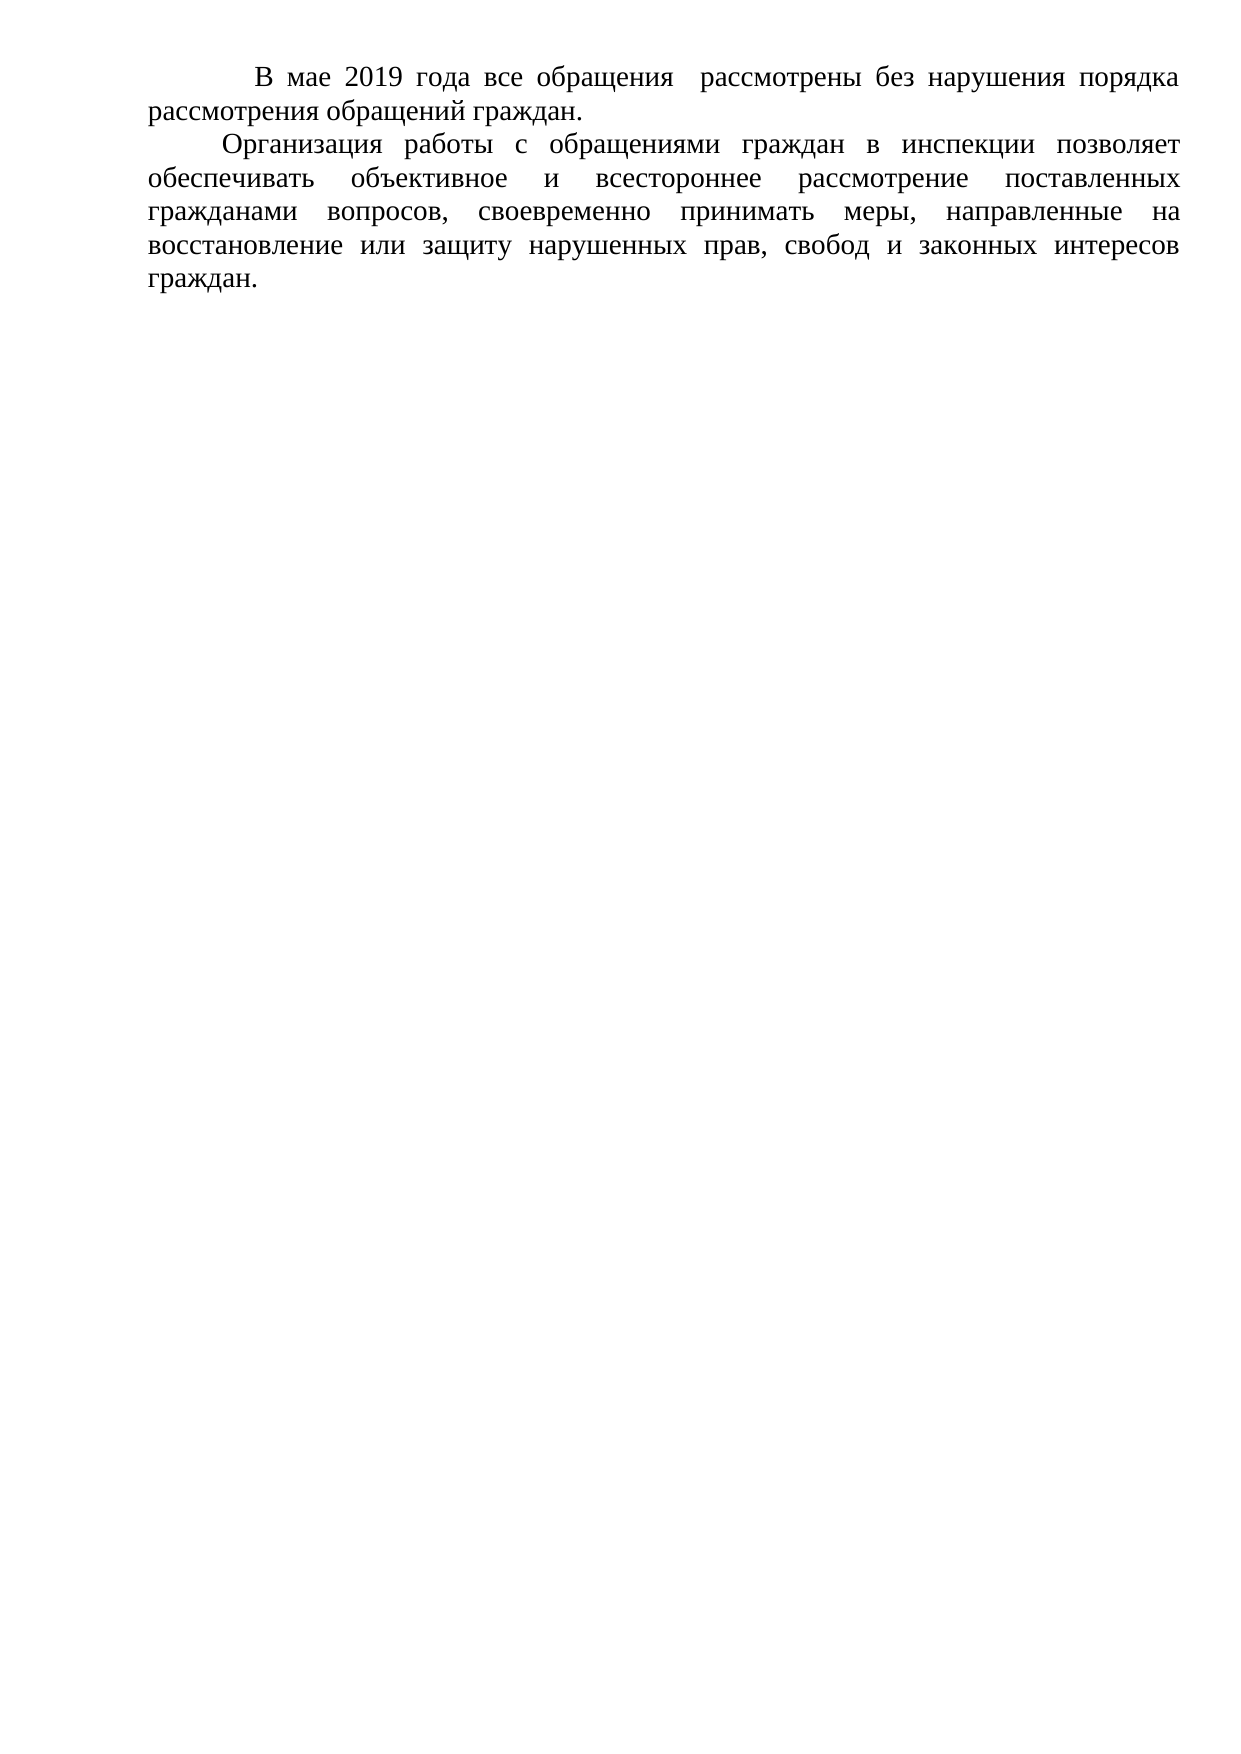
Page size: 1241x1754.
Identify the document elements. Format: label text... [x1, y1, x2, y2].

text Организация работы с обращениями граждан в инспекции позволяет обеспечивать объективное и всестороннее рассмотрение поставленных гражданами вопросов, своевременно принимать меры, направленные на восстановление или защиту нарушенных прав, свобод и законных интересов граждан. [148, 126, 1181, 294]
text В мае 2019 года все обращения рассмотрены без нарушения порядка рассмотрения обращений граждан. [148, 59, 1181, 126]
